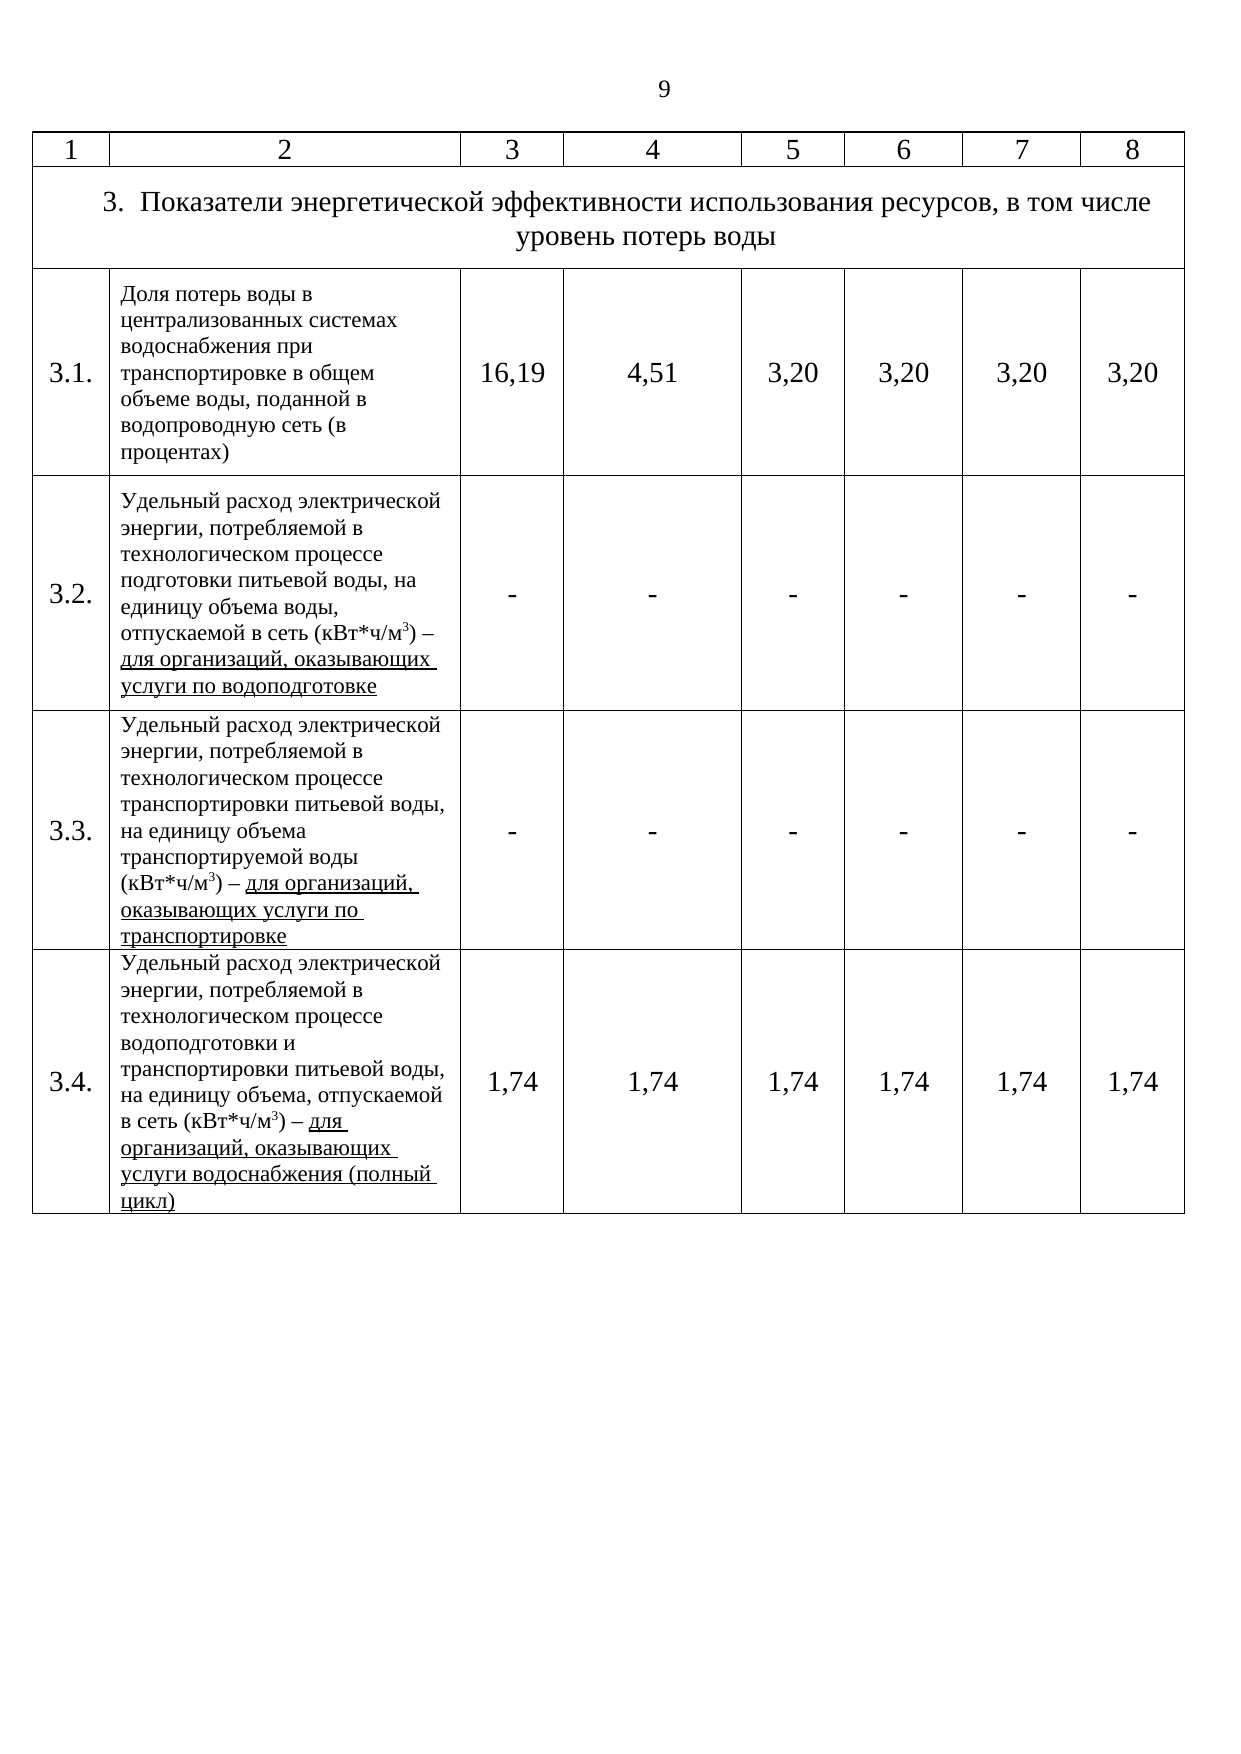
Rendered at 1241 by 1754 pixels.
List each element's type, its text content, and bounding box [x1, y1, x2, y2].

table_cell 1 [33, 133, 109, 166]
table_cell 4 [564, 133, 741, 166]
table_cell 4,51 [564, 269, 741, 474]
table_cell 1,74 [1081, 950, 1184, 1213]
table_cell - [845, 476, 962, 710]
table_cell - [963, 476, 1080, 710]
table_cell Удельный расход электрической энергии, потребляемой в технологическом процессе водоподготовки и транспортировки питьевой воды, на единицу объема, отпускаемой в сеть (кВт*ч/м3) – для организаций, оказывающих услуги водоснабжения (полный цикл) [110, 950, 460, 1213]
table_cell 3,20 [1081, 269, 1184, 474]
table_cell 1,74 [461, 950, 563, 1213]
table_cell 8 [1081, 133, 1184, 166]
table_cell - [963, 711, 1080, 948]
table_cell 2 [110, 133, 460, 166]
table_cell - [564, 476, 741, 710]
table_cell 3.4. [33, 950, 109, 1213]
table_cell 3,20 [742, 269, 844, 474]
table_cell - [742, 711, 844, 948]
table_cell Удельный расход электрической энергии, потребляемой в технологическом процессе транспортировки питьевой воды, на единицу объема транспортируемой воды (кВт*ч/м3) – для организаций, оказывающих услуги по транспортировке [110, 711, 460, 948]
table_cell - [742, 476, 844, 710]
table_cell 3,20 [845, 269, 962, 474]
table_cell - [845, 711, 962, 948]
table_cell - [461, 711, 563, 948]
table_cell 16,19 [461, 269, 563, 474]
table_cell 5 [742, 133, 844, 166]
table_cell - [1081, 476, 1184, 710]
table_cell 3,20 [963, 269, 1080, 474]
table_cell 1,74 [742, 950, 844, 1213]
table_cell 1,74 [963, 950, 1080, 1213]
table_cell 3.3. [33, 711, 109, 948]
table_cell 6 [845, 133, 962, 166]
table_cell - [564, 711, 741, 948]
table_cell 3 [461, 133, 563, 166]
table_cell Доля потерь воды в централизованных системах водоснабжения при транспортировке в общем объеме воды, поданной в водопроводную сеть (в процентах) [110, 269, 460, 474]
table_cell 1,74 [845, 950, 962, 1213]
table_cell - [1081, 711, 1184, 948]
table_cell 7 [963, 133, 1080, 166]
table_cell 3.1. [33, 269, 109, 474]
table_cell Показатели энергетической эффективности использования ресурсов, в том числе уровень потерь воды [33, 167, 1184, 268]
table_cell 1,74 [564, 950, 741, 1213]
table_cell - [461, 476, 563, 710]
table_cell Удельный расход электрической энергии, потребляемой в технологическом процессе подготовки питьевой воды, на единицу объема воды, отпускаемой в сеть (кВт*ч/м3) – для организаций, оказывающих услуги по водоподготовке [110, 476, 460, 710]
table_cell 3.2. [33, 476, 109, 710]
